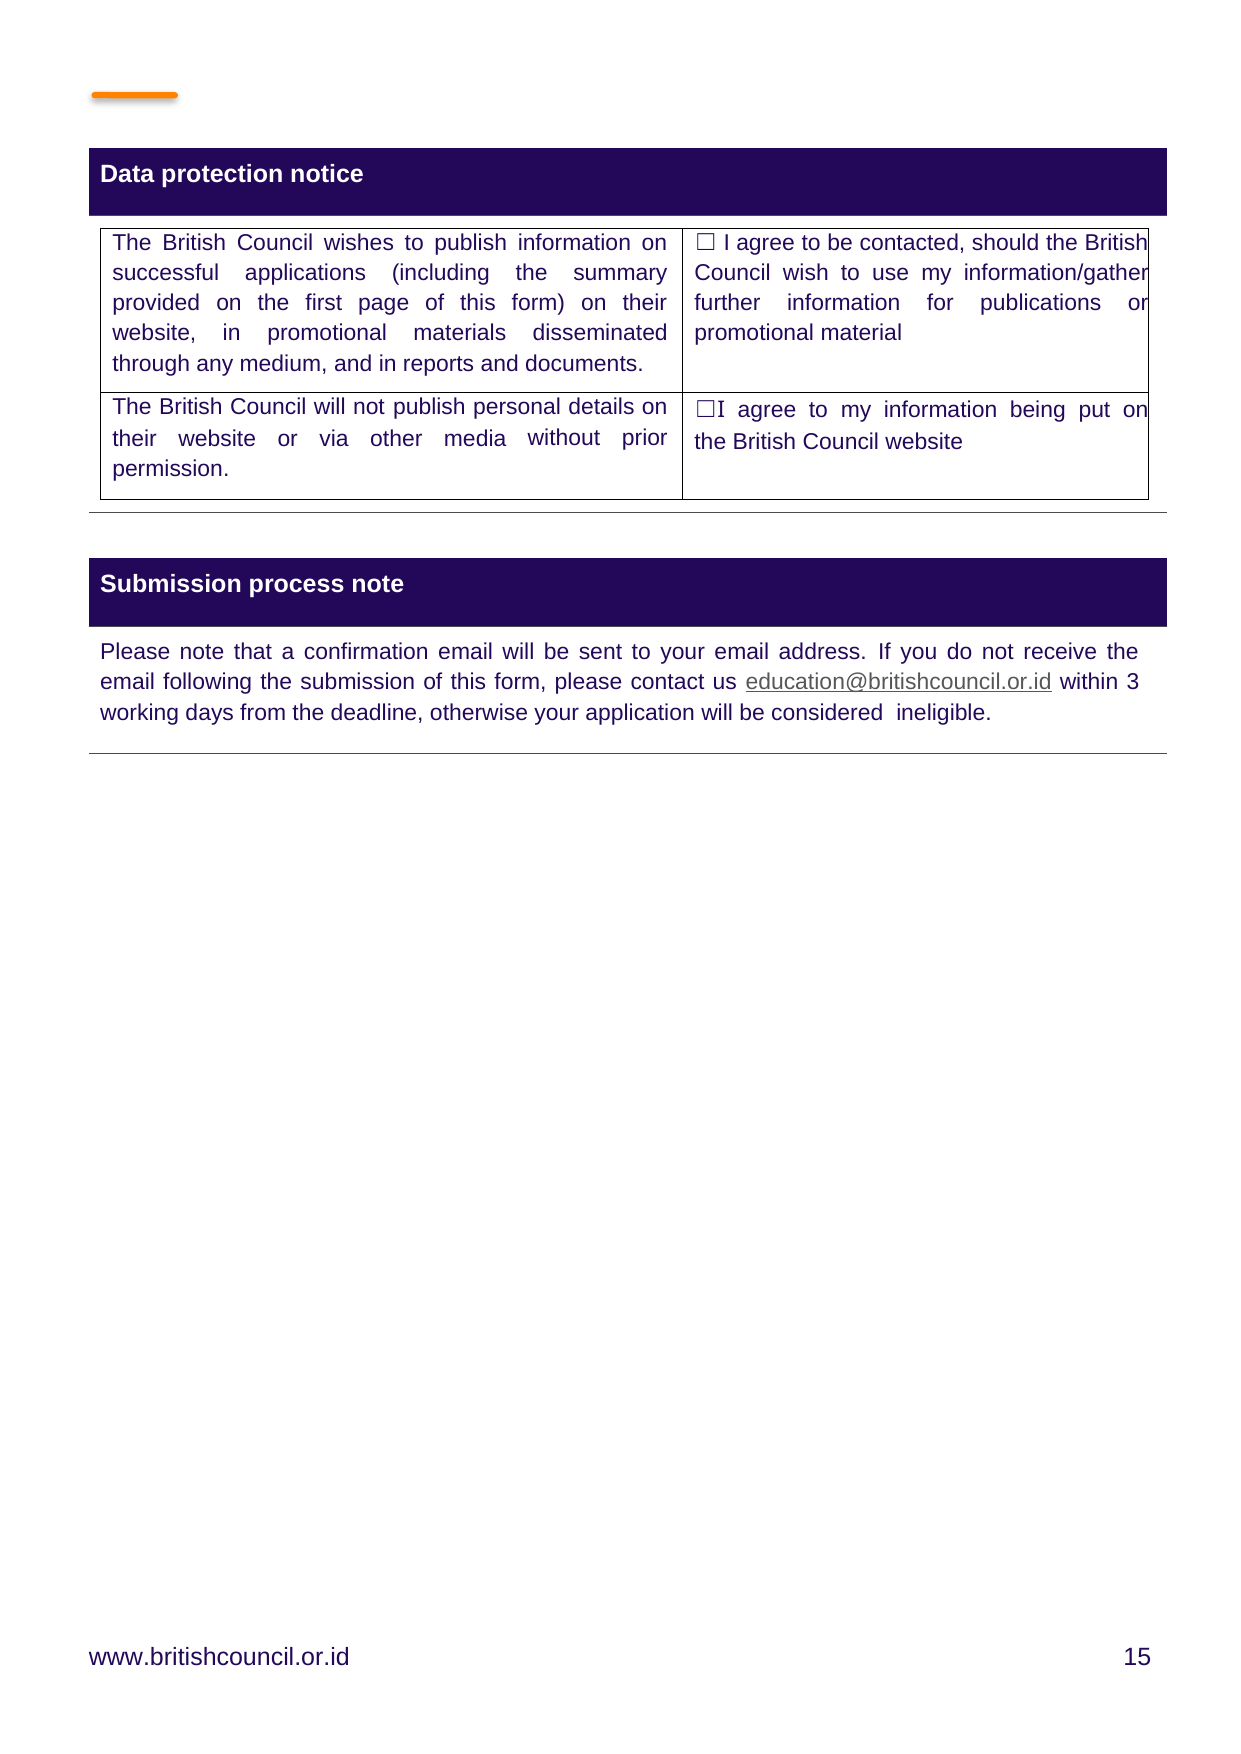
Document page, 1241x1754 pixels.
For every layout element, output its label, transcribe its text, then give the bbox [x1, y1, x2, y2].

table_header Submission process note [89, 558, 1167, 626]
table_cell [89, 216, 1167, 512]
table_header Data protection notice [89, 148, 1167, 215]
table_cell Please note that a confirmation email will be sent to your email address. If you do not receive the email following the submission of this form, please contact us education@britishcouncil.or.id within 3 working days from the deadline, otherwise your application will be considered ineligible. [89, 627, 1167, 752]
